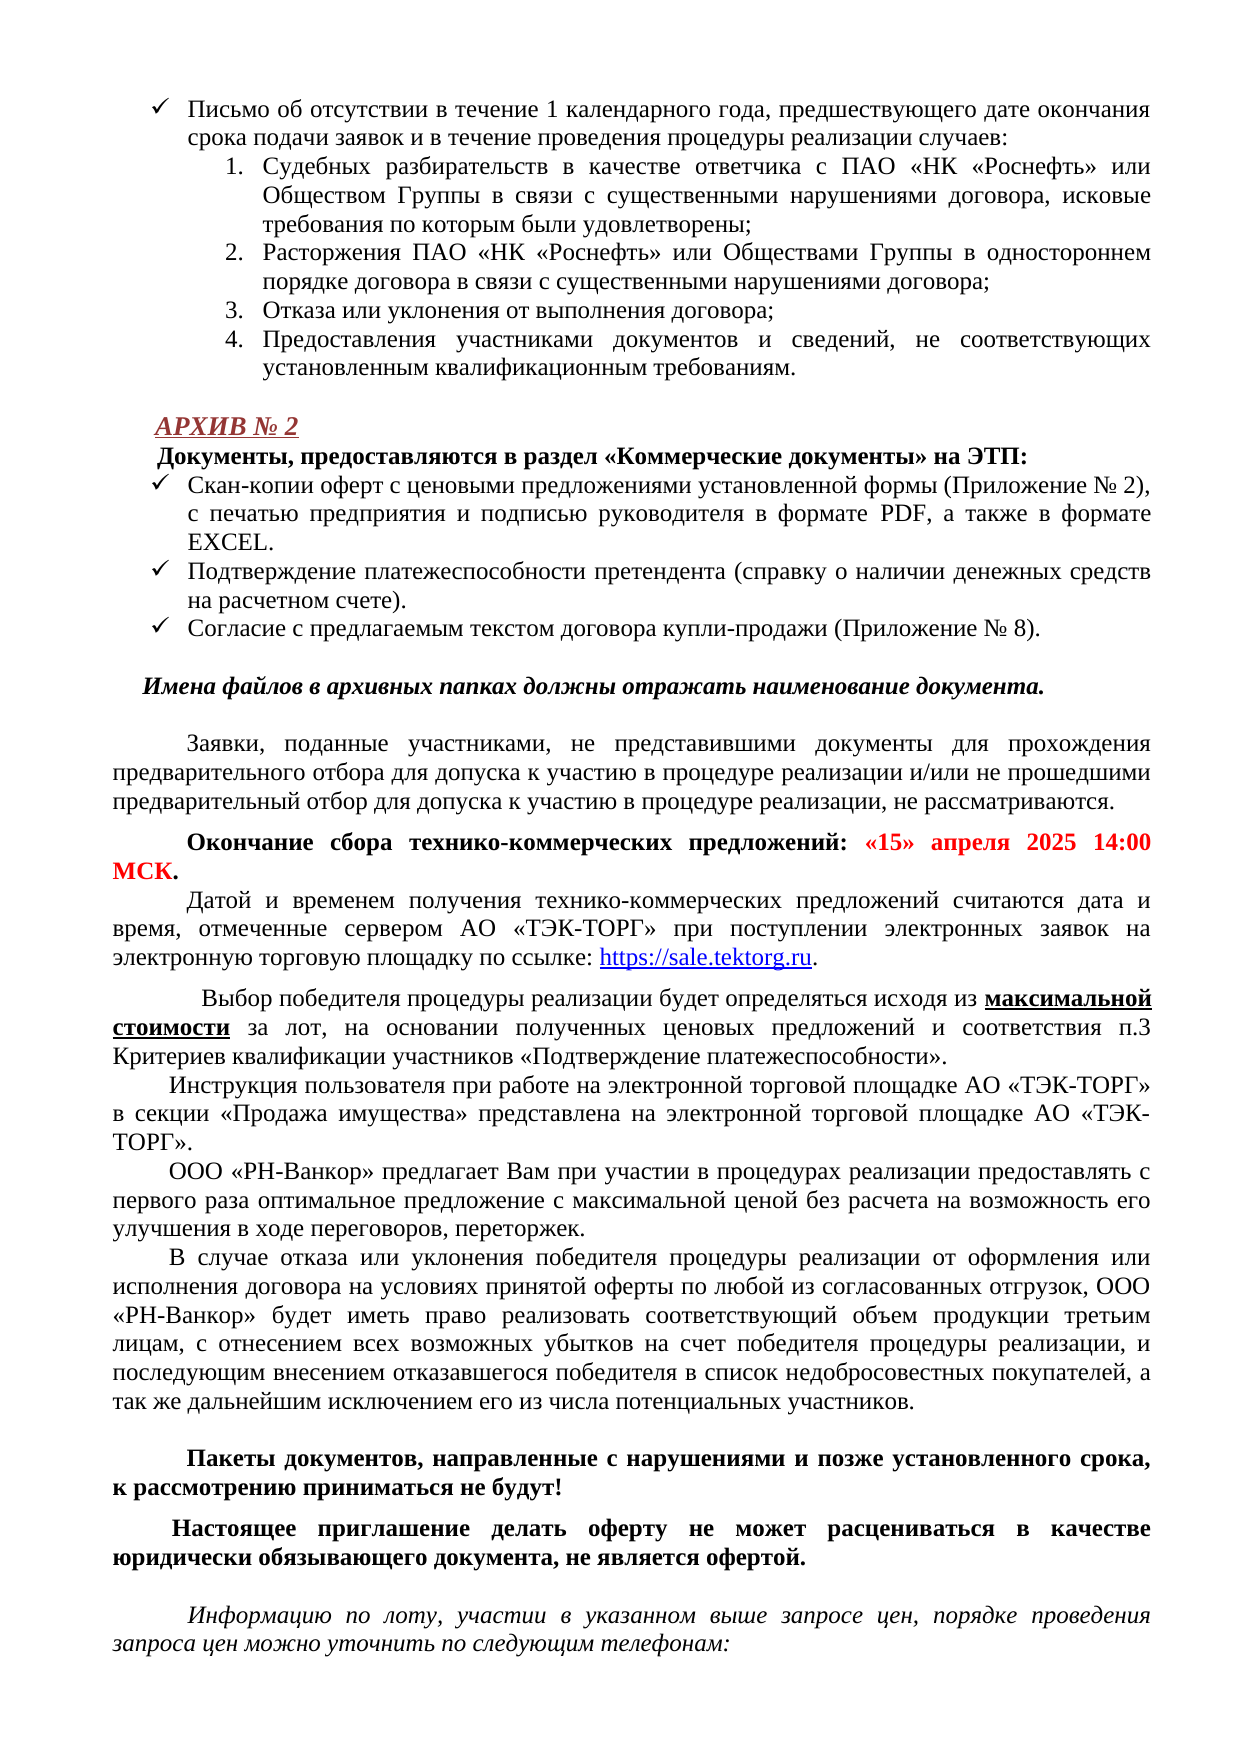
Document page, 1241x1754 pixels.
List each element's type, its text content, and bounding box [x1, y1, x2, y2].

text Датой и временем получения технико-коммерческих предложений считаются дата и время, отмеченные сервером АО «ТЭК-ТОРГ» при поступлении электронных заявок на электронную торговую площадку по ссылке: https://sale.tektorg.ru. [112, 885, 1152, 971]
text Окончание сбора технико-коммерческих предложений: «15» апреля 2025 14:00 МСК. [112, 827, 1152, 885]
text Пакеты документов, направленные с нарушениями и позже установленного срока, к рассмотрению приниматься не будут! [112, 1443, 1152, 1501]
list Письмо об отсутствии в течение 1 календарного года, предшествующего дате окончания срока подачи заявок и в течение проведения процедуры реализации случаев: [150, 94, 1152, 151]
subtitle Документы, предоставляются в раздел «Коммерческие документы» на ЭТП: [112, 441, 1152, 470]
list Отказа или уклонения от выполнения договора; [225, 295, 1152, 324]
subtitle АРХИВ № 2 [112, 410, 1152, 441]
text Информацию по лоту, участии в указанном выше запросе цен, порядке проведения запроса цен можно уточнить по следующим телефонам: [112, 1600, 1152, 1657]
subtitle Скан-копии оферт с ценовыми предложениями установленной формы (Приложение № 2), с печатью предприятия и подписью руководителя в формате PDF, а также в формате EXCEL. [150, 470, 1152, 556]
text В случае отказа или уклонения победителя процедуры реализации от оформления или исполнения договора на условиях принятой оферты по любой из согласованных отгрузок, ООО «РН-Ванкор» будет иметь право реализовать соответствующий объем продукции третьим лицам, с отнесением всех возможных убытков на счет победителя процедуры реализации, и последующим внесением отказавшегося победителя в список недобросовестных покупателей, а так же дальнейшим исключением его из числа потенциальных участников. [112, 1242, 1152, 1415]
text Заявки, поданные участниками, не представившими документы для прохождения предварительного отбора для допуска к участию в процедуре реализации и/или не прошедшими предварительный отбор для допуска к участию в процедуре реализации, не рассматриваются. [112, 728, 1152, 815]
list Согласие с предлагаемым текстом договора купли-продажи (Приложение № 8). [150, 613, 1152, 642]
text Инструкция пользователя при работе на электронной торговой площадке АО «ТЭК-ТОРГ» в секции «Продажа имущества» представлена на электронной торговой площадке АО «ТЭК-ТОРГ». [112, 1070, 1152, 1156]
text Настоящее приглашение делать оферту не может расцениваться в качестве юридически обязывающего документа, не является офертой. [112, 1513, 1152, 1571]
list Расторжения ПАО «НК «Роснефть» или Обществами Группы в одностороннем порядке договора в связи с существенными нарушениями договора; [225, 237, 1152, 295]
text ООО «РН-Ванкор» предлагает Вам при участии в процедурах реализации предоставлять с первого раза оптимальное предложение с максимальной ценой без расчета на возможность его улучшения в ходе переговоров, переторжек. [112, 1156, 1152, 1242]
subtitle Имена файлов в архивных папках должны отражать наименование документа. [142, 671, 1152, 700]
list Судебных разбирательств в качестве ответчика с ПАО «НК «Роснефть» или Обществом Группы в связи с существенными нарушениями договора, исковые требования по которым были удовлетворены; [225, 151, 1152, 237]
list Предоставления участниками документов и сведений, не соответствующих установленным квалификационным требованиям. [225, 324, 1152, 381]
text Выбор победителя процедуры реализации будет определяться исходя из максимальной стоимости за лот, на основании полученных ценовых предложений и соответствия п.3 Критериев квалификации участников «Подтверждение платежеспособности». [112, 983, 1152, 1070]
list Подтверждение платежеспособности претендента (справку о наличии денежных средств на расчетном счете). [150, 556, 1152, 613]
